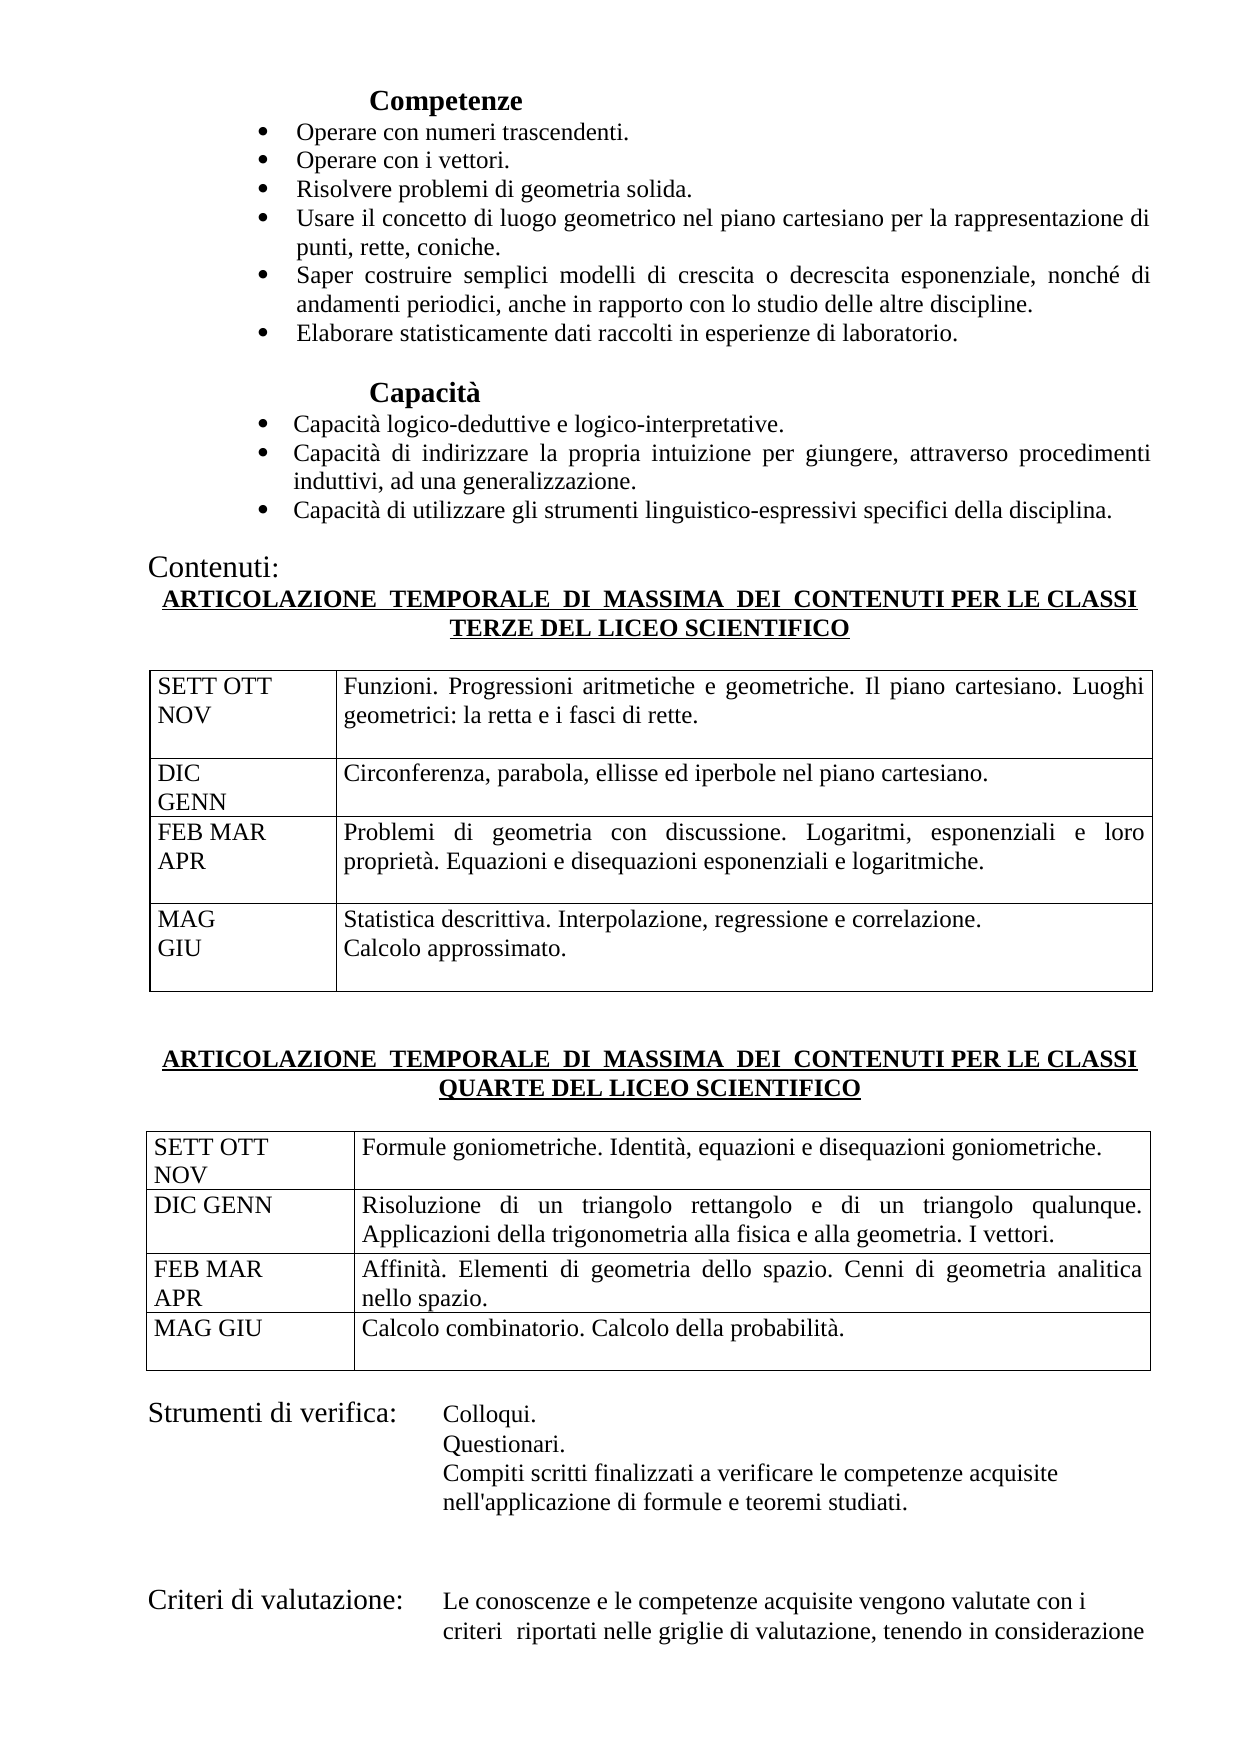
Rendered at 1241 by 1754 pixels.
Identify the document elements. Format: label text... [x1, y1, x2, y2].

list Capacità di indirizzare la propria intuizione per giungere, attraverso procedimenti induttivi, ad una generalizzazione. [259, 438, 1152, 495]
table_cell Statistica descrittiva. Interpolazione, regressione e correlazione. Calcolo approssimato. [337, 904, 1152, 991]
table_header Formule goniometriche. Identità, equazioni e disequazioni goniometriche. [355, 1132, 1150, 1189]
table_cell Problemi di geometria con discussione. Logaritmi, esponenziali e loro proprietà. Equazioni e disequazioni esponenziali e logaritmiche. [337, 817, 1152, 903]
table_cell FEB MAR APR [147, 1254, 354, 1312]
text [148, 1582, 1152, 1645]
table_cell Circonferenza, parabola, ellisse ed iperbole nel piano cartesiano. [337, 759, 1152, 816]
table_header Funzioni. Progressioni aritmetiche e geometriche. Il piano cartesiano. Luoghi geometrici: la retta e i fasci di rette. [337, 671, 1152, 757]
table_cell DIC GENN [147, 1190, 354, 1253]
table_cell DIC GENN [151, 759, 336, 816]
table_cell Affinità. Elementi di geometria dello spazio. Cenni di geometria analitica nello spazio. [355, 1254, 1150, 1312]
list Operare con i vettori. [259, 145, 1152, 174]
text Compiti scritti finalizzati a verificare le competenze acquisite nell'applicazione di formule e teoremi studiati. [148, 1458, 1152, 1515]
list Elaborare statisticamente dati raccolti in esperienze di laboratorio. [259, 318, 1152, 347]
text Competenze [311, 83, 1152, 117]
list Saper costruire semplici modelli di crescita o decrescita esponenziale, nonché di andamenti periodici, anche in rapporto con lo studio delle altre discipline. [259, 260, 1152, 318]
table_header SETT OTT NOV [151, 671, 336, 757]
text Questionari. [148, 1429, 1152, 1458]
list Capacità di utilizzare gli strumenti linguistico-espressivi specifici della disciplina. [259, 495, 1152, 524]
text Contenuti: [148, 548, 1152, 584]
list Capacità logico-deduttive e logico-interpretative. [259, 409, 1152, 438]
table_cell MAG GIU [147, 1313, 354, 1370]
table_cell Risoluzione di un triangolo rettangolo e di un triangolo qualunque. Applicazioni della trigonometria alla fisica e alla geometria. I vettori. [355, 1190, 1150, 1253]
text Capacità [148, 375, 1152, 409]
list Usare il concetto di luogo geometrico nel piano cartesiano per la rappresentazione di punti, rette, coniche. [259, 203, 1152, 260]
list Risolvere problemi di geometria solida. [259, 174, 1152, 203]
table_cell MAG GIU [151, 904, 336, 991]
table_cell FEB MAR APR [151, 817, 336, 903]
text Strumenti di verifica: Colloqui. [148, 1396, 1152, 1429]
text ARTICOLAZIONE TEMPORALE DI MASSIMA DEI CONTENUTI PER LE CLASSI QUARTE DEL LICEO SCIENTIFICO [148, 1044, 1152, 1102]
table_header SETT OTT NOV [147, 1132, 354, 1189]
table_cell Calcolo combinatorio. Calcolo della probabilità. [355, 1313, 1150, 1370]
list Operare con numeri trascendenti. [259, 117, 1152, 145]
text ARTICOLAZIONE TEMPORALE DI MASSIMA DEI CONTENUTI PER LE CLASSI TERZE DEL LICEO SCIENTIFICO [148, 584, 1152, 641]
